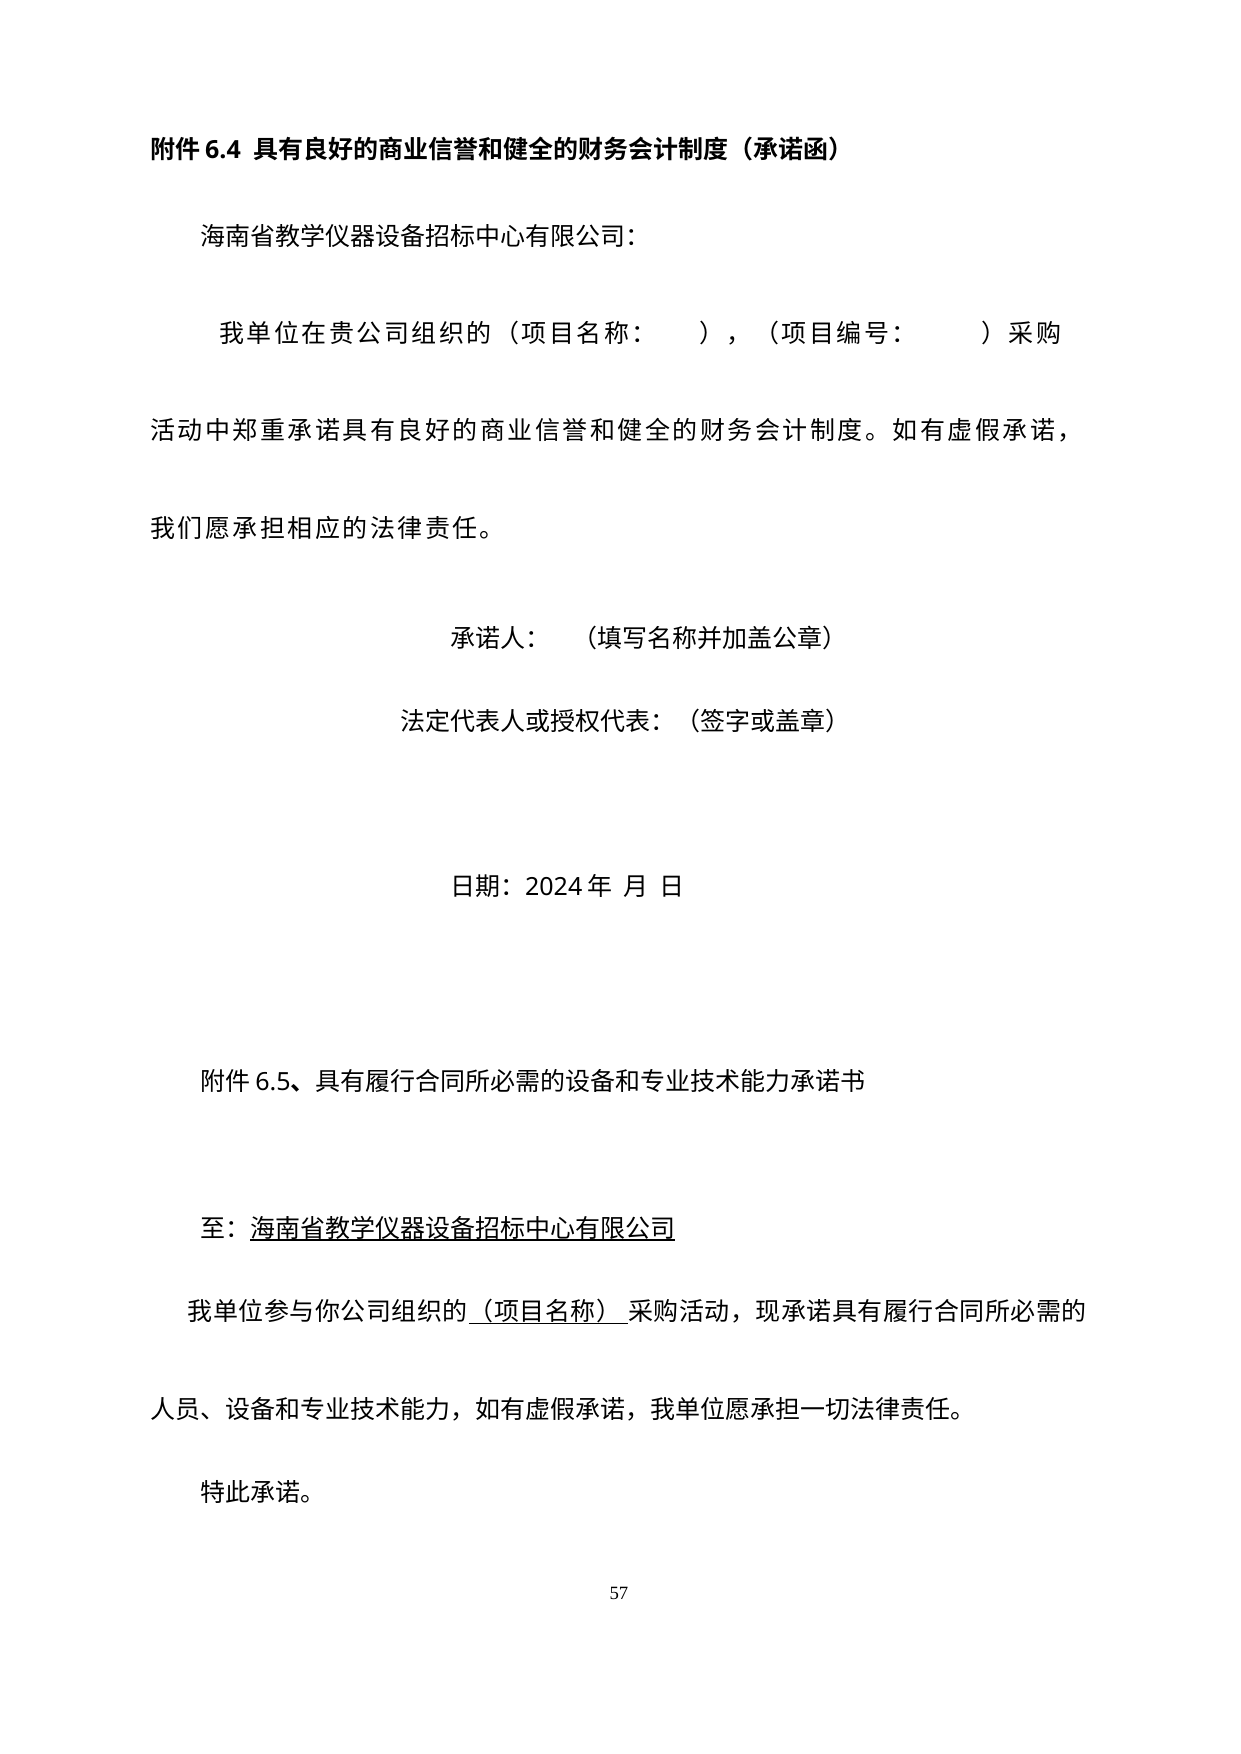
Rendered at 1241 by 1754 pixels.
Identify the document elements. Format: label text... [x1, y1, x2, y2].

text 日期：2024年 月 日 [150, 852, 1087, 917]
text 法定代表人或授权代表：（签字或盖章） [150, 687, 1087, 752]
subtitle 我单位在贵公司组织的（项目名称： ），（项目编号： ）采购活动中郑重承诺具有良好的商业信誉和健全的财务会计制度。如有虚假承诺，我们愿承担相应的法律责任。 [150, 299, 1087, 559]
text 特此承诺。 [150, 1458, 1087, 1523]
text 承诺人： （填写名称并加盖公章） [150, 604, 1087, 669]
text 我单位参与你公司组织的（项目名称） 采购活动，现承诺具有履行合同所必需的人员、设备和专业技术能力，如有虚假承诺，我单位愿承担一切法律责任。 [150, 1277, 1087, 1440]
text 附件6.4 具有良好的商业信誉和健全的财务会计制度（承诺函） [150, 115, 1087, 180]
text 海南省教学仪器设备招标中心有限公司： [150, 216, 1087, 252]
text 至：海南省教学仪器设备招标中心有限公司 [150, 1194, 1087, 1259]
text 附件6.5、具有履行合同所必需的设备和专业技术能力承诺书 [150, 1047, 1087, 1112]
